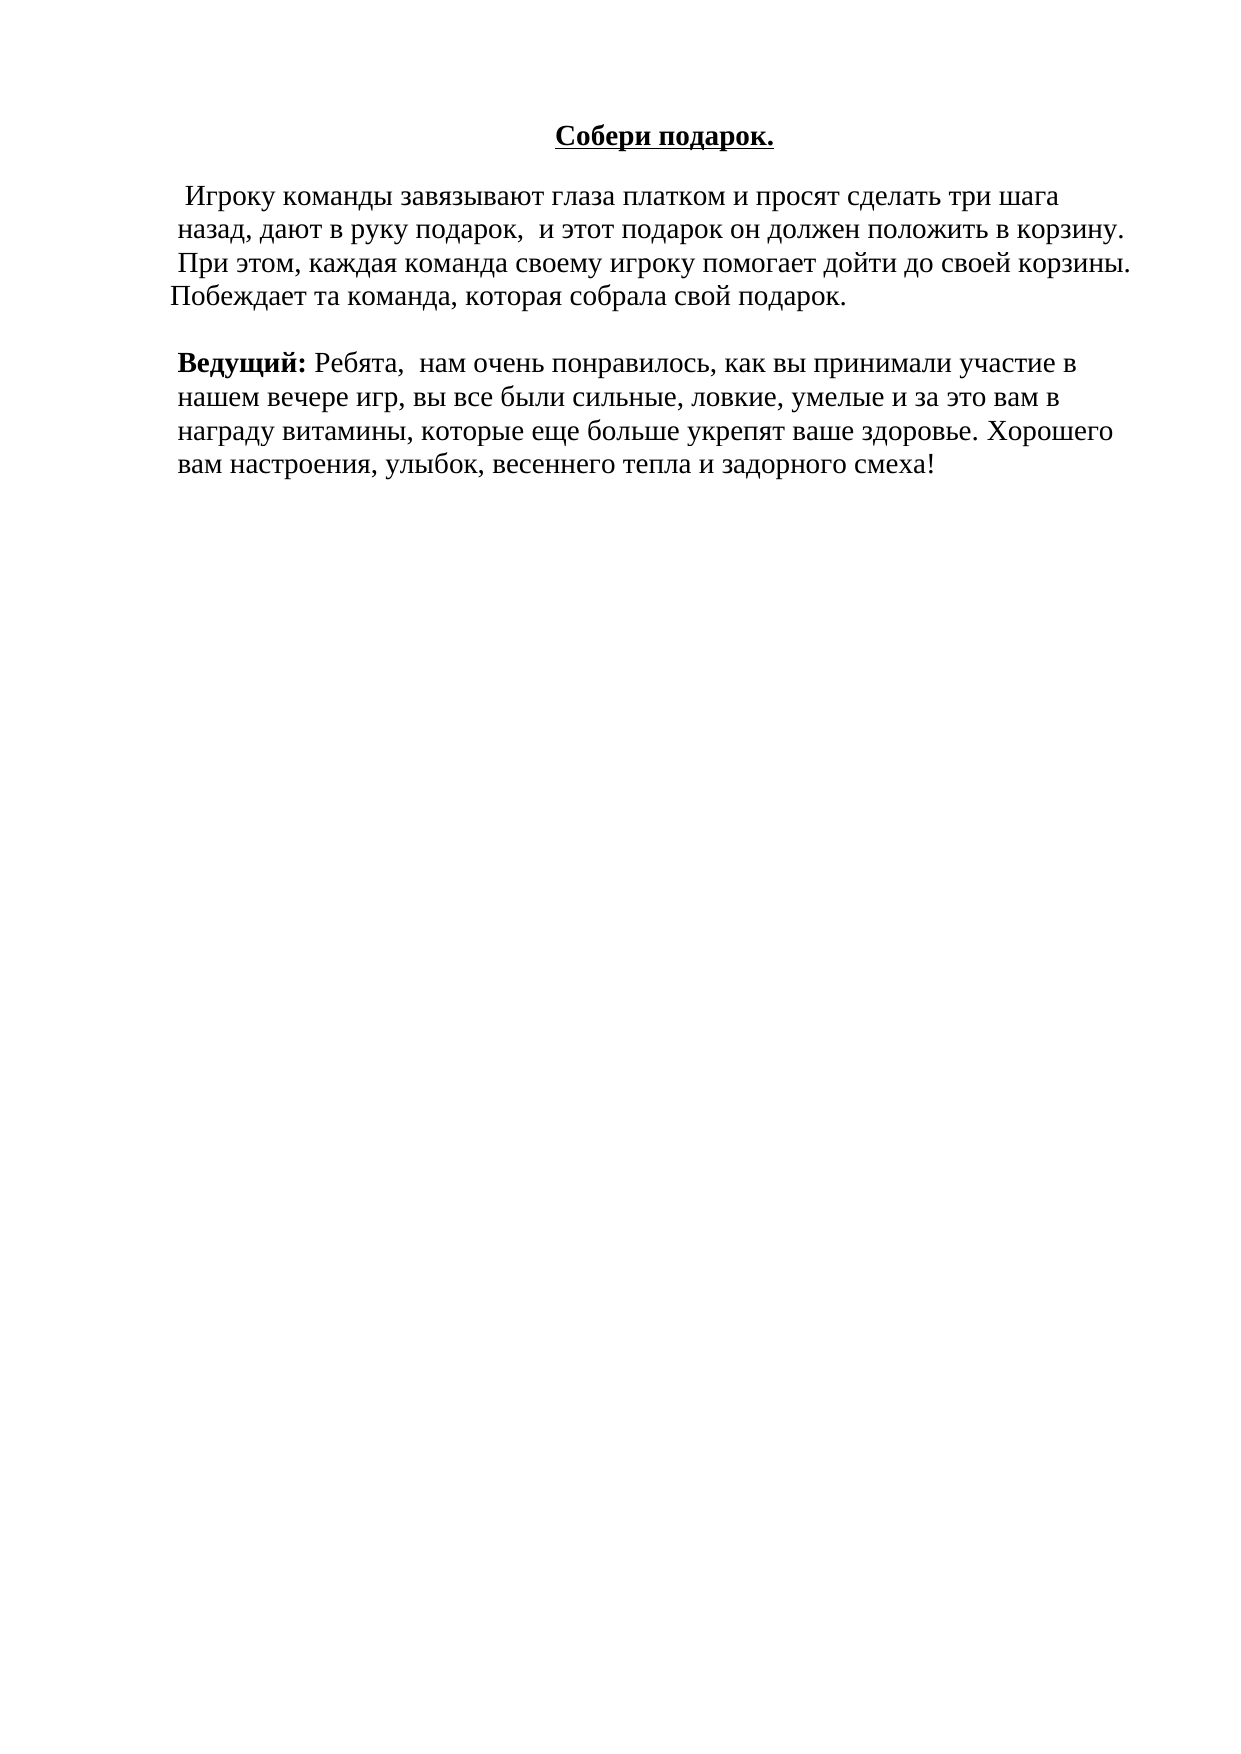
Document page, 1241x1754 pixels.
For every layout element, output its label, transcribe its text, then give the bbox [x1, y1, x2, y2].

text Игроку команды завязывают глаза платком и просят сделать три шага [177, 178, 1152, 211]
text Побеждает та команда, которая собрала свой подарок. [162, 278, 1152, 312]
text назад, дают в руку подарок, и этот подарок он должен положить в корзину. При этом, каждая команда своему игроку помогает дойти до своей корзины. [177, 211, 1152, 278]
text Ведущий: Ребята, нам очень понравилось, как вы принимали участие в нашем вечере игр, вы все были сильные, ловкие, умелые и за это вам в награду витамины, которые еще больше укрепят ваше здоровье. Хорошего вам настроения, улыбок, весеннего тепла и задорного смеха! [177, 346, 1152, 508]
text Собери подарок. [177, 118, 1152, 152]
